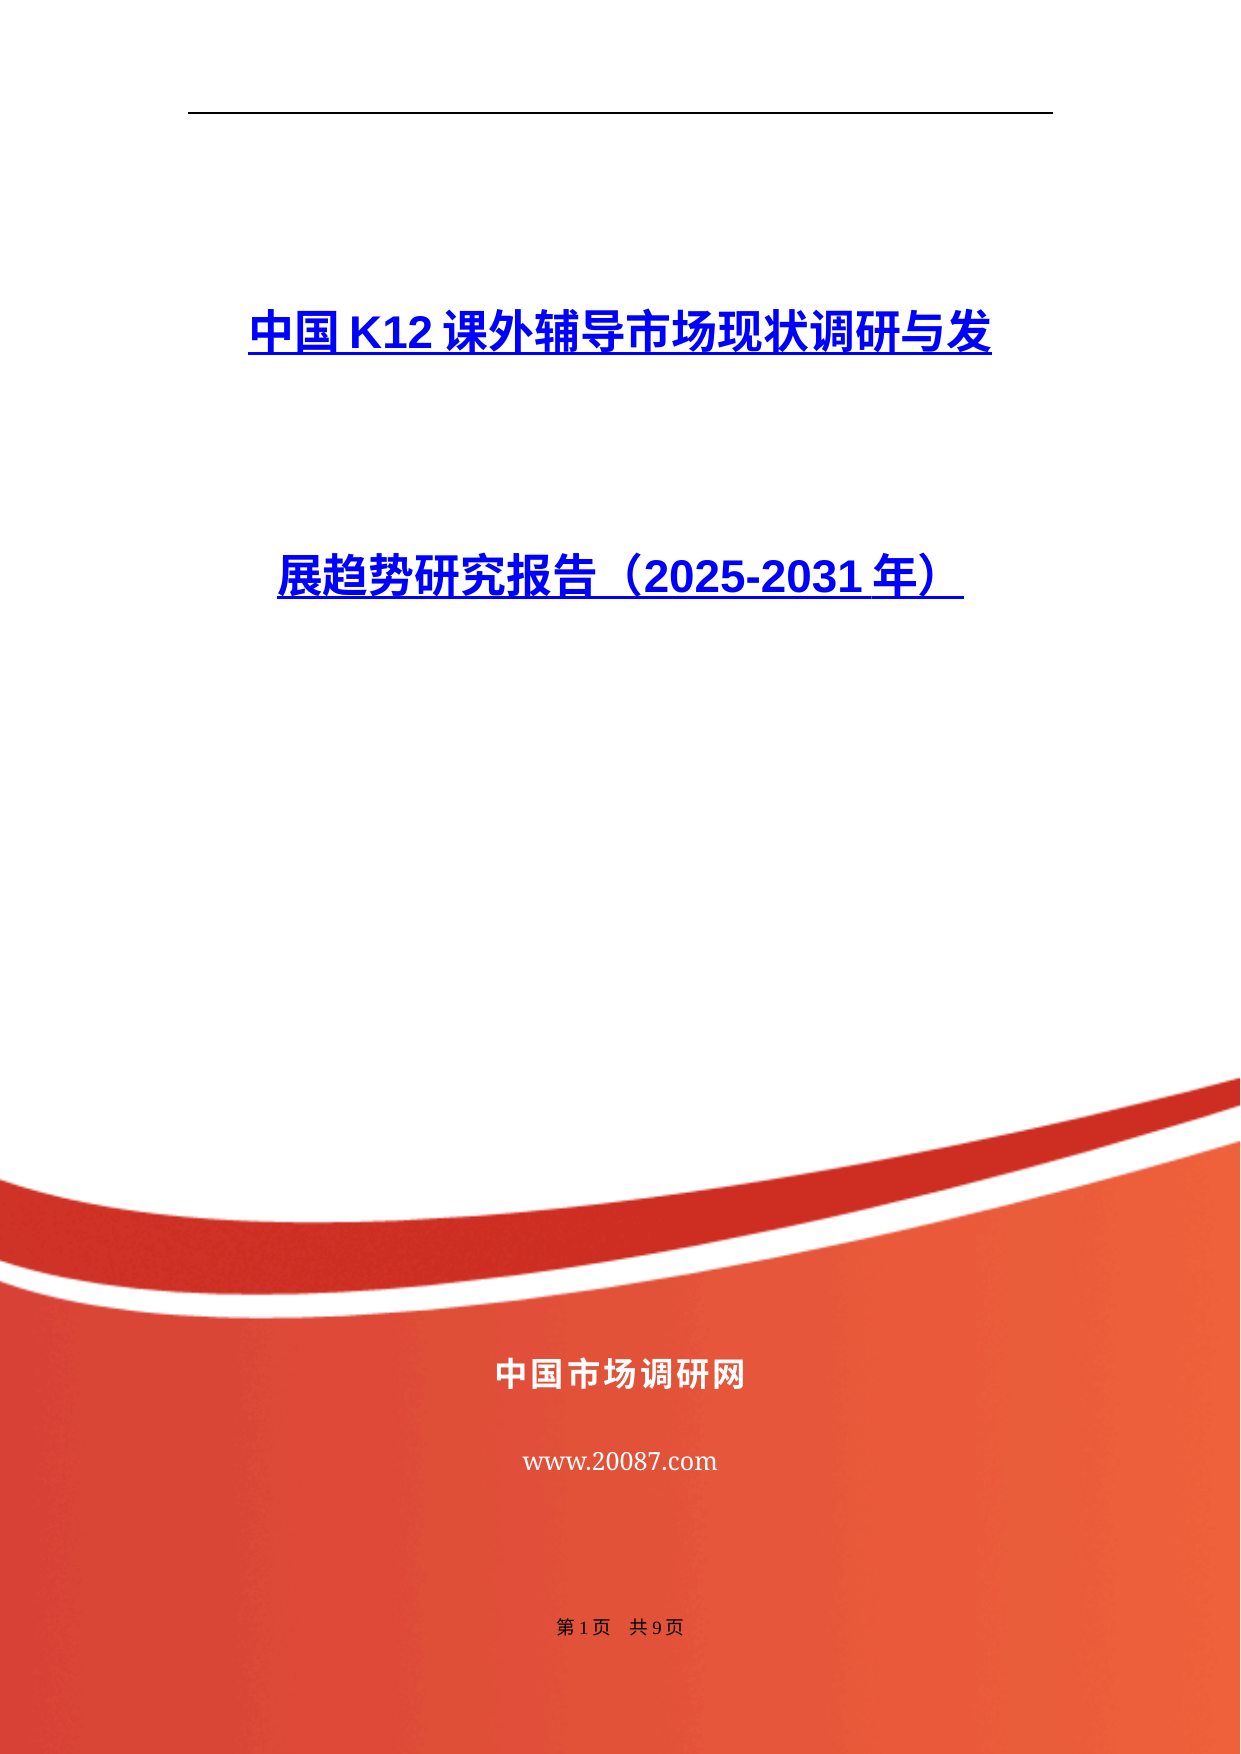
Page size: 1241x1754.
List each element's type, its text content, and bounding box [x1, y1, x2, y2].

subtitle 中国市场调研网 [187, 1339, 1053, 1404]
table_header 中国K12课外辅导市场现状调研与发展趋势研究报告（2025-2031年） [188, 207, 1053, 773]
picture [0, 1006, 1241, 1754]
text www.20087.com [187, 1428, 1053, 1493]
